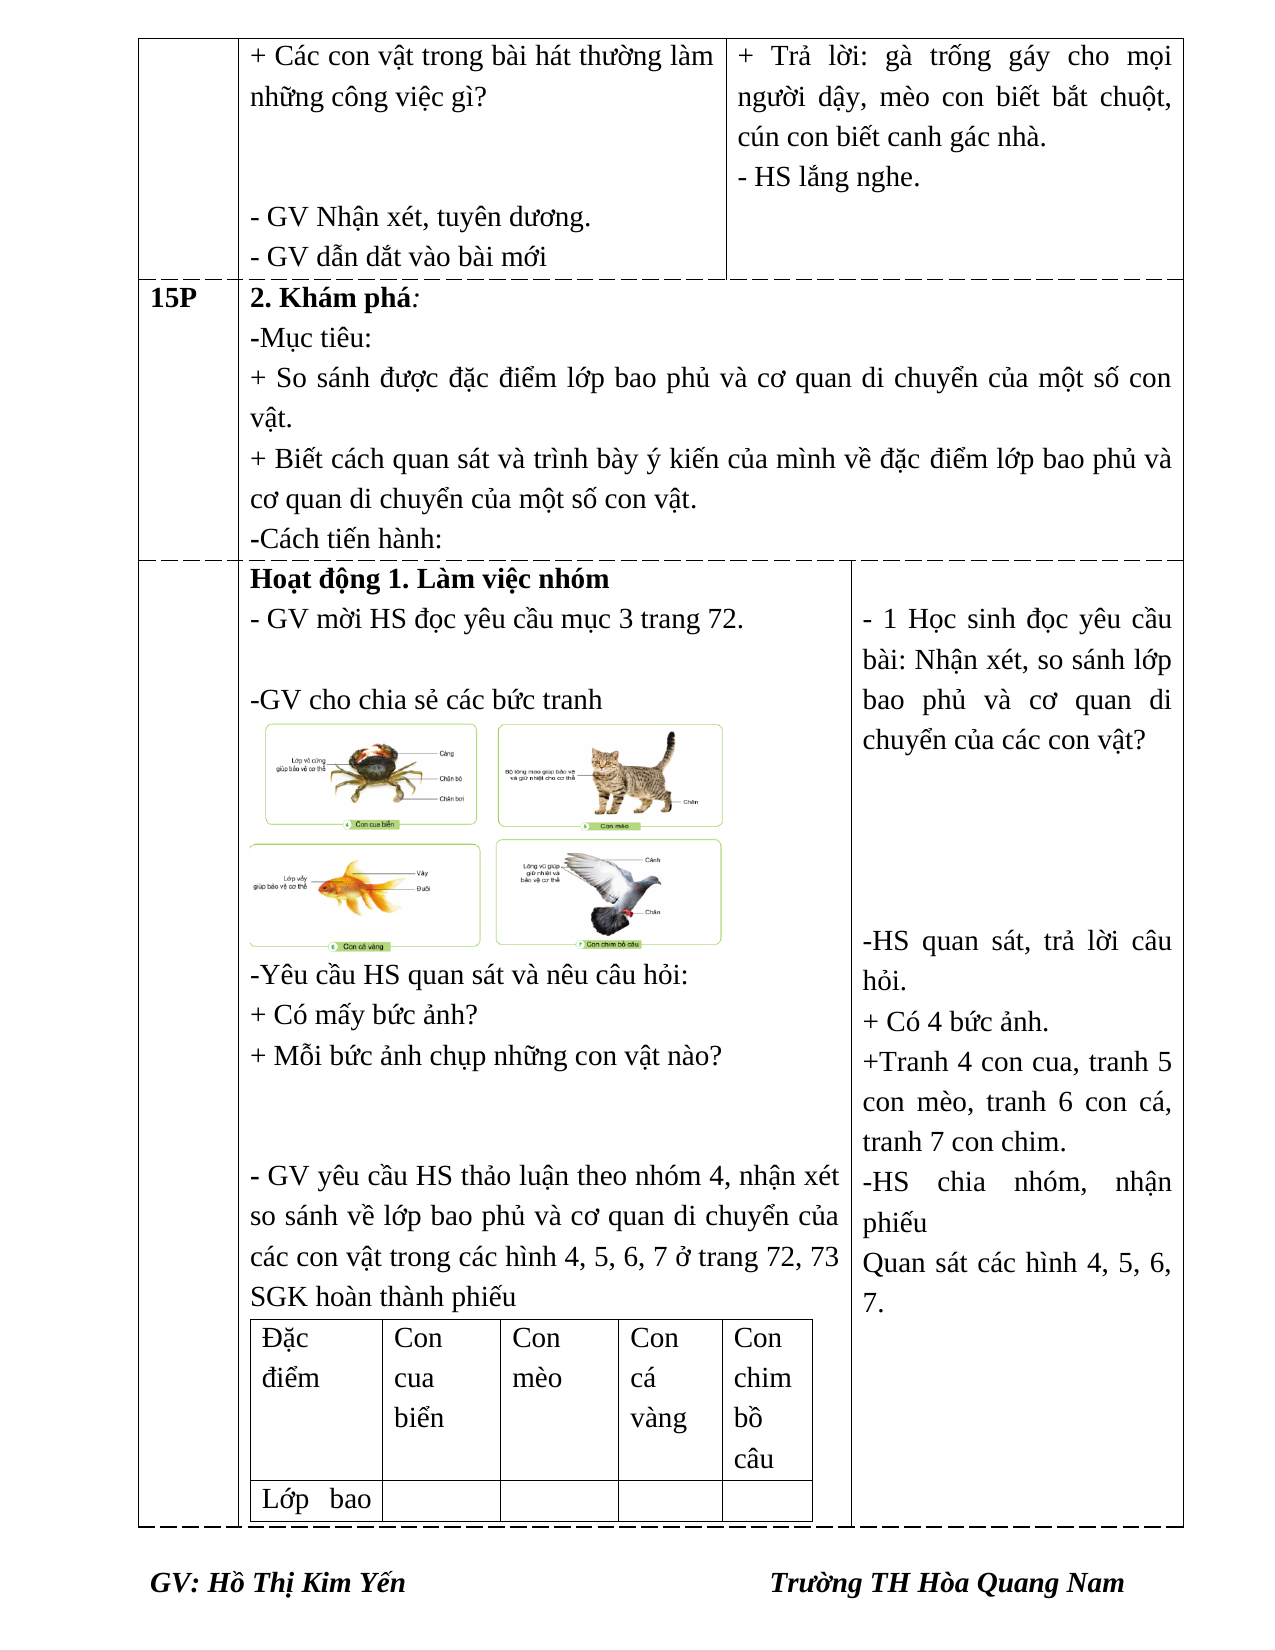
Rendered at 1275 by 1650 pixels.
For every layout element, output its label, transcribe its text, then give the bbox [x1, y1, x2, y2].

table_cell [139, 39, 238, 279]
picture [249, 837, 727, 952]
table_cell 15P [139, 279, 238, 560]
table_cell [727, 39, 1183, 279]
table_cell 2. Khám phá: -Mục tiêu: + So sánh được đặc điểm lớp bao phủ và cơ quan di chuyển của một số con vật. + Biết cách quan sát và trình bày ý kiến của mình về đặc điểm lớp bao phủ và cơ quan di chuyển của một số con vật. -Cách tiến hành: [239, 279, 1183, 560]
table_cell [239, 39, 726, 279]
table_cell [139, 560, 238, 1526]
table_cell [239, 560, 851, 1526]
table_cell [852, 560, 1183, 1526]
picture [249, 722, 730, 832]
